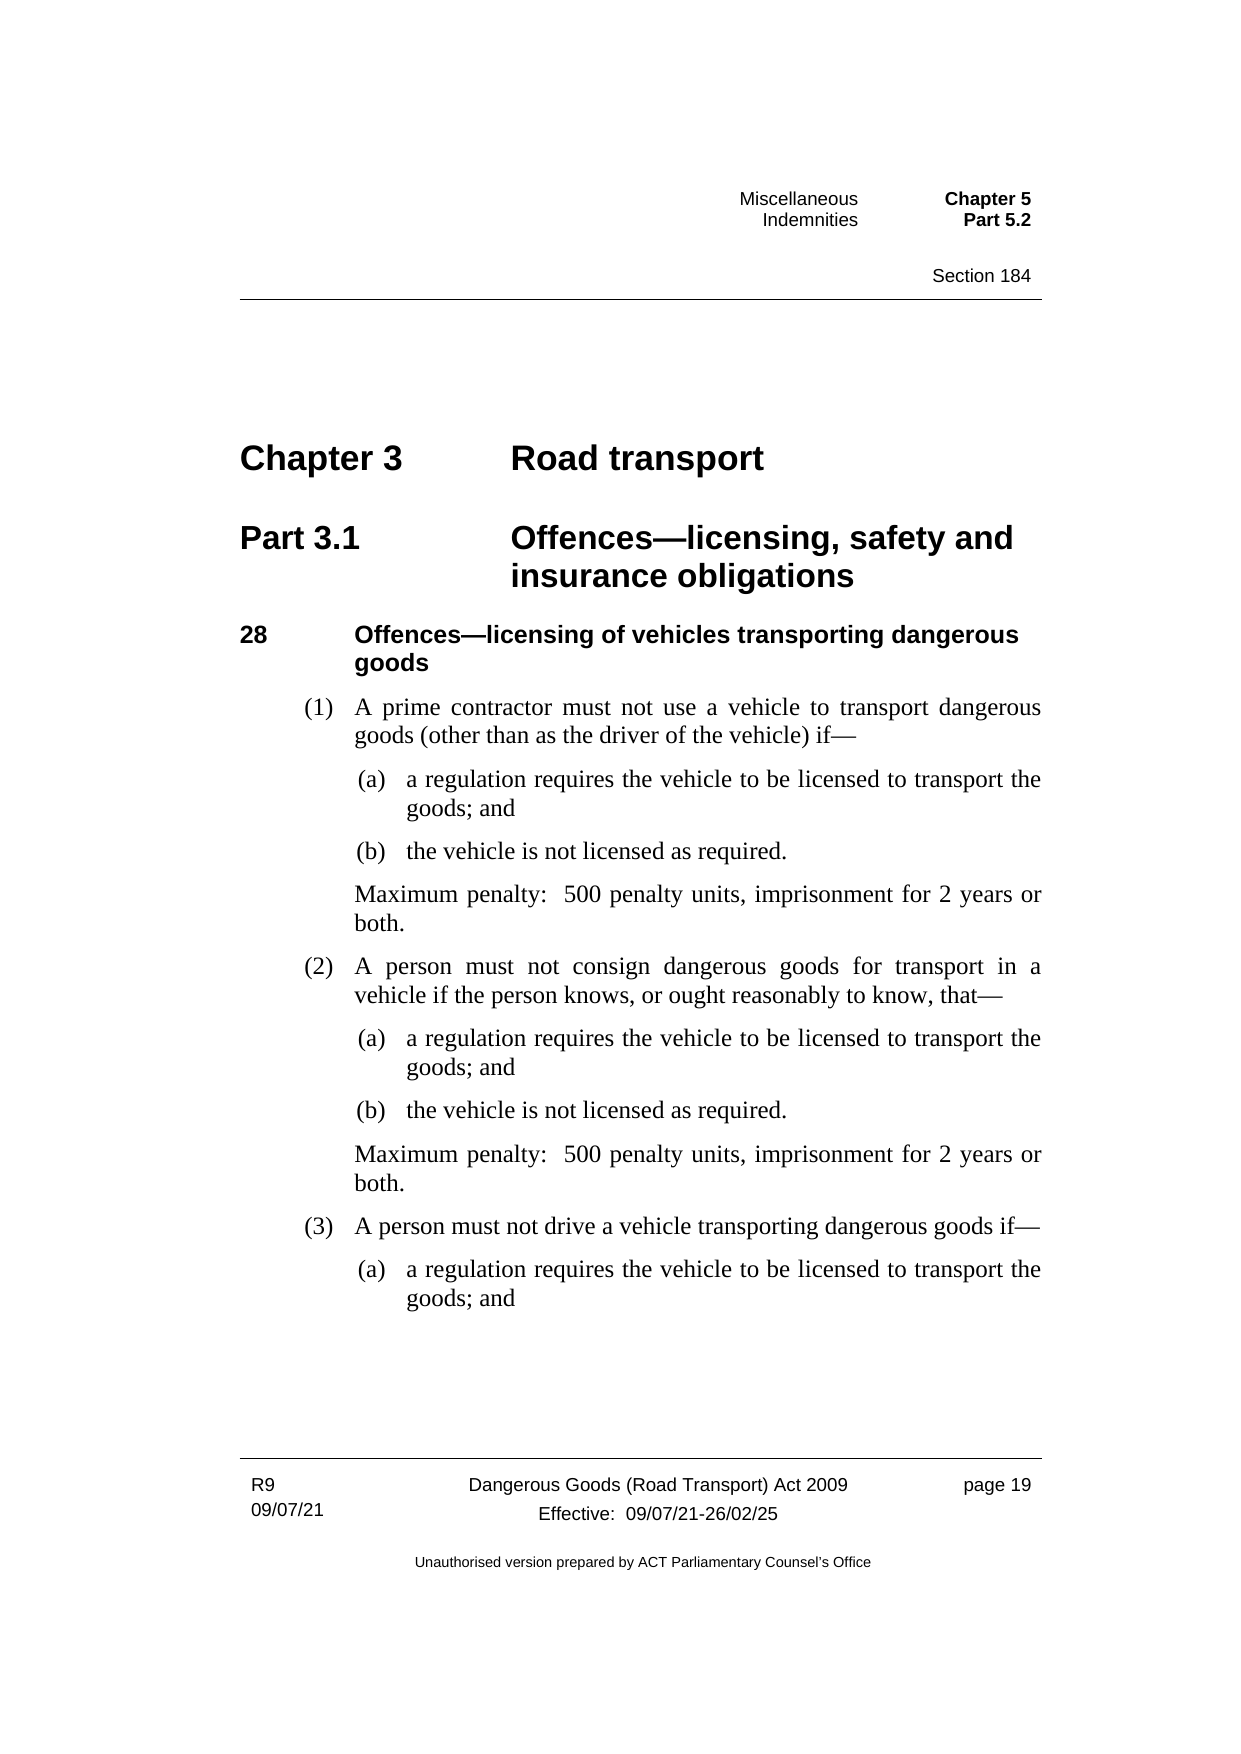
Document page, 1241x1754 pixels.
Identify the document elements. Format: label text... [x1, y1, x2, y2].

text Maximum penalty: 500 penalty units, imprisonment for 2 years or both. [354, 1139, 1042, 1196]
text 28 Offences—licensing of vehicles transporting dangerous goods [239, 620, 1042, 677]
text (b) the vehicle is not licensed as required. [239, 1096, 1042, 1124]
text Chapter 3 Road transport [239, 437, 1042, 478]
text Part 3.1 Offences—licensing, safety and insurance obligations [239, 518, 1042, 595]
text (a) a regulation requires the vehicle to be licensed to transport the goods; and [239, 764, 1042, 821]
text (1) A prime contractor must not use a vehicle to transport dangerous goods (other than as the driver of the vehicle) if— [239, 692, 1042, 749]
text (a) a regulation requires the vehicle to be licensed to transport the goods; and [239, 1254, 1042, 1312]
text (b) the vehicle is not licensed as required. [239, 836, 1042, 865]
text (a) a regulation requires the vehicle to be licensed to transport the goods; and [239, 1023, 1042, 1081]
text (2) A person must not consign dangerous goods for transport in a vehicle if the person knows, or ought reasonably to know, that— [239, 951, 1042, 1009]
text (3) A person must not drive a vehicle transporting dangerous goods if— [239, 1211, 1042, 1240]
text Maximum penalty: 500 penalty units, imprisonment for 2 years or both. [354, 879, 1042, 937]
